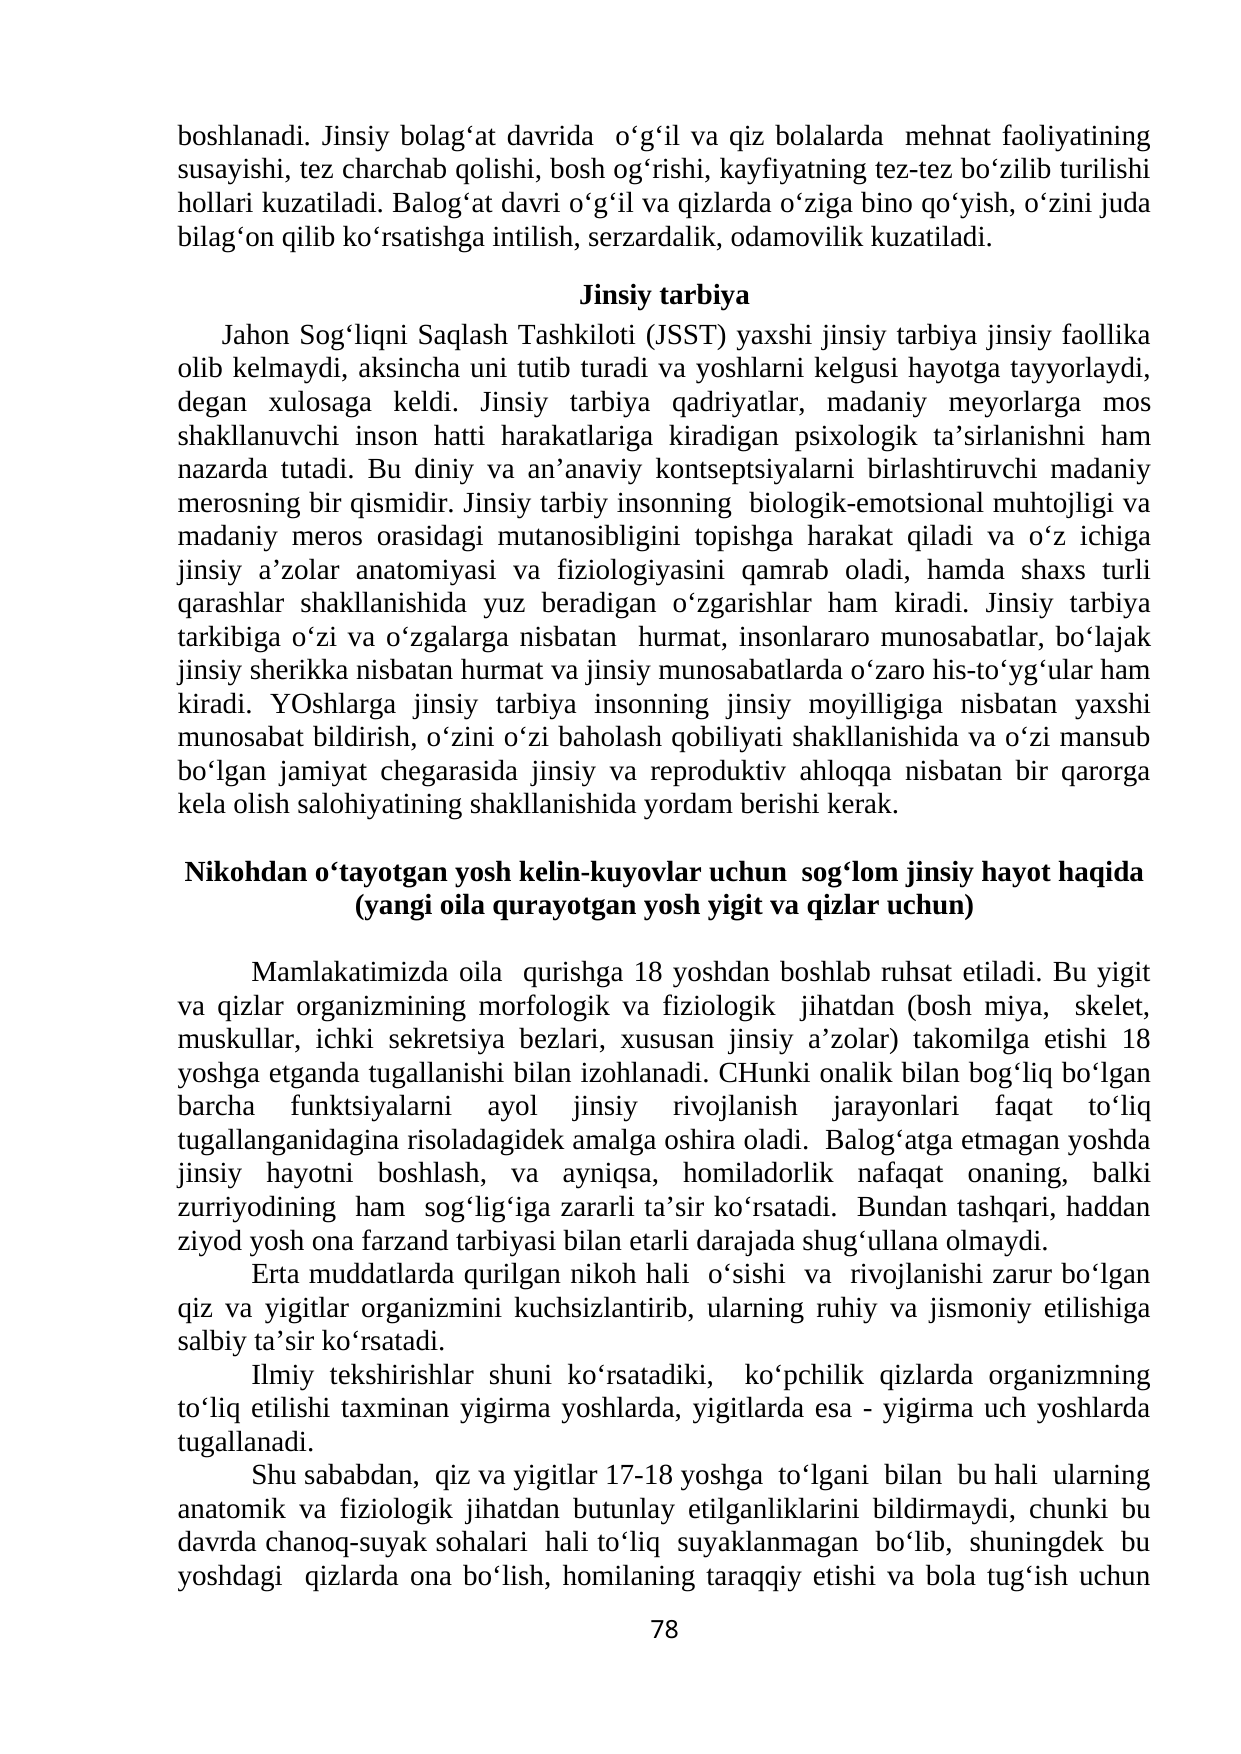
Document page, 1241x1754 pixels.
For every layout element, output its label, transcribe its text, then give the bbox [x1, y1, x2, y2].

text Ilmiy tekshirishlar shuni ko‘rsatadiki, ko‘pchilik qizlarda organizmning to‘liq etilishi taxminan yigirma yoshlarda, yigitlarda esa - yigirma uch yoshlarda tugallanadi. [177, 1357, 1152, 1457]
text Jahon Sog‘liqni Saqlash Tashkiloti (JSST) yaxshi jinsiy tarbiya jinsiy faollika olib kelmaydi, aksincha uni tutib turadi va yoshlarni kelgusi hayotga tayyorlaydi, degan xulosaga keldi. Jinsiy tarbiya qadriyatlar, madaniy meyorlarga mos shakllanuvchi inson hatti harakatlariga kiradigan psixologik ta’sirlanishni ham nazarda tutadi. Bu diniy va an’anaviy kontseptsiyalarni birlashtiruvchi madaniy merosning bir qismidir. Jinsiy tarbiy insonning biologik-emotsional muhtojligi va madaniy meros orasidagi mutanosibligini topishga harakat qiladi va o‘z ichiga jinsiy a’zolar anatomiyasi va fiziologiyasini qamrab oladi, hamda shaxs turli qarashlar shakllanishida yuz beradigan o‘zgarishlar ham kiradi. Jinsiy tarbiya tarkibiga o‘zi va o‘zgalarga nisbatan hurmat, insonlararo munosabatlar, bo‘lajak jinsiy sherikka nisbatan hurmat va jinsiy munosabatlarda o‘zaro his-to‘yg‘ular ham kiradi. YOshlarga jinsiy tarbiya insonning jinsiy moyilligiga nisbatan yaxshi munosabat bildirish, o‘zini o‘zi baholash qobiliyati shakllanishida va o‘zi mansub bo‘lgan jamiyat chegarasida jinsiy va reproduktiv ahloqqa nisbatan bir qarorga kela olish salohiyatining shakllanishida yordam berishi kerak. [177, 317, 1152, 820]
text (yangi oila qurayotgan yosh yigit va qizlar uchun) [177, 887, 1152, 921]
subtitle Jinsiy tarbiya [177, 277, 1152, 311]
text Nikohdan o‘tayotgan yosh kelin-kuyovlar uchun sog‘lom jinsiy hayot haqida [177, 854, 1152, 887]
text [177, 118, 1152, 252]
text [177, 1457, 1152, 1592]
text Mamlakatimizda oila qurishga 18 yoshdan boshlab ruhsat etiladi. Bu yigit va qizlar organizmining morfologik va fiziologik jihatdan (bosh miya, skelet, muskullar, ichki sekretsiya bezlari, xususan jinsiy a’zolar) takomilga etishi 18 yoshga etganda tugallanishi bilan izohlanadi. CHunki onalik bilan bog‘liq bo‘lgan barcha funktsiyalarni ayol jinsiy rivojlanish jarayonlari faqat to‘liq tugallanganidagina risoladagidek amalga oshira oladi. Balog‘atga etmagan yoshda jinsiy hayotni boshlash, va ayniqsa, homiladorlik nafaqat onaning, balki zurriyodining ham sog‘lig‘iga zararli ta’sir ko‘rsatadi. Bundan tashqari, haddan ziyod yosh ona farzand tarbiyasi bilan etarli darajada shug‘ullana olmaydi. [177, 954, 1152, 1256]
text Erta muddatlarda qurilgan nikoh hali o‘sishi va rivojlanishi zarur bo‘lgan qiz va yigitlar organizmini kuchsizlantirib, ularning ruhiy va jismoniy etilishiga salbiy ta’sir ko‘rsatadi. [177, 1256, 1152, 1357]
